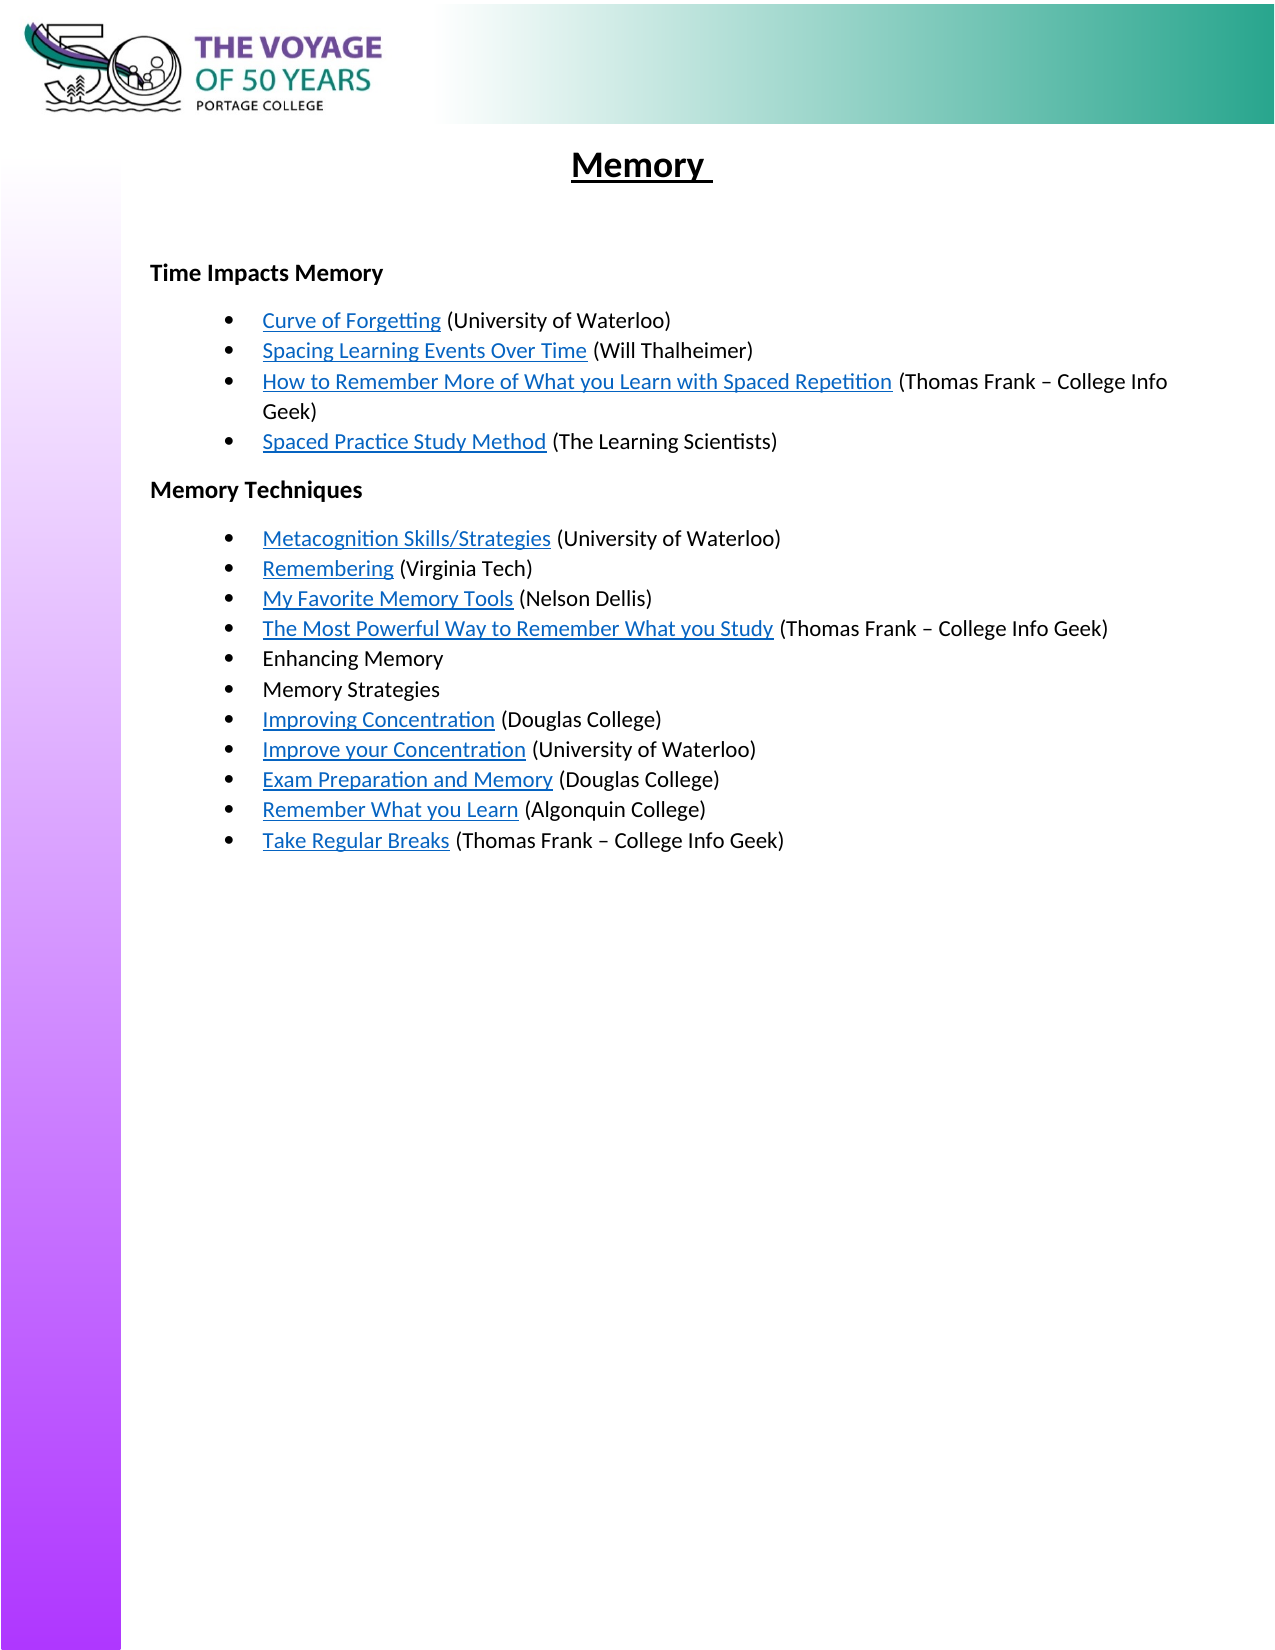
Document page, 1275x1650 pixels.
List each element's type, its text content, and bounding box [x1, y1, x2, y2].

list Remember What you Learn (Algonquin College) [225, 796, 1200, 824]
text Memory Techniques [75, 474, 1200, 505]
picture [0, 0, 404, 141]
list Spaced Practice Study Method (The Learning Scientists) [225, 427, 1200, 455]
list Improving Concentration (Douglas College) [225, 705, 1200, 733]
list Curve of Forgetting (University of Waterloo) [225, 306, 1200, 334]
list Enhancing Memory [225, 644, 1200, 673]
list The Most Powerful Way to Remember What you Study (Thomas Frank – College Info Geek) [225, 614, 1200, 642]
list Metacognition Skills/Strategies (University of Waterloo) [225, 524, 1200, 552]
list Exam Preparation and Memory (Douglas College) [225, 765, 1200, 793]
list Memory Strategies [225, 675, 1200, 703]
text Memory [75, 141, 1200, 187]
list Improve your Concentration (University of Waterloo) [225, 735, 1200, 763]
list My Favorite Memory Tools (Nelson Dellis) [225, 584, 1200, 612]
list How to Remember More of What you Learn with Spaced Repetition (Thomas Frank – College Info Geek) [225, 367, 1200, 425]
text Time Impacts Memory [75, 257, 1200, 287]
list Remembering (Virginia Tech) [225, 554, 1200, 582]
list Take Regular Breaks (Thomas Frank – College Info Geek) [225, 826, 1200, 854]
list Spacing Learning Events Over Time (Will Thalheimer) [225, 337, 1200, 365]
